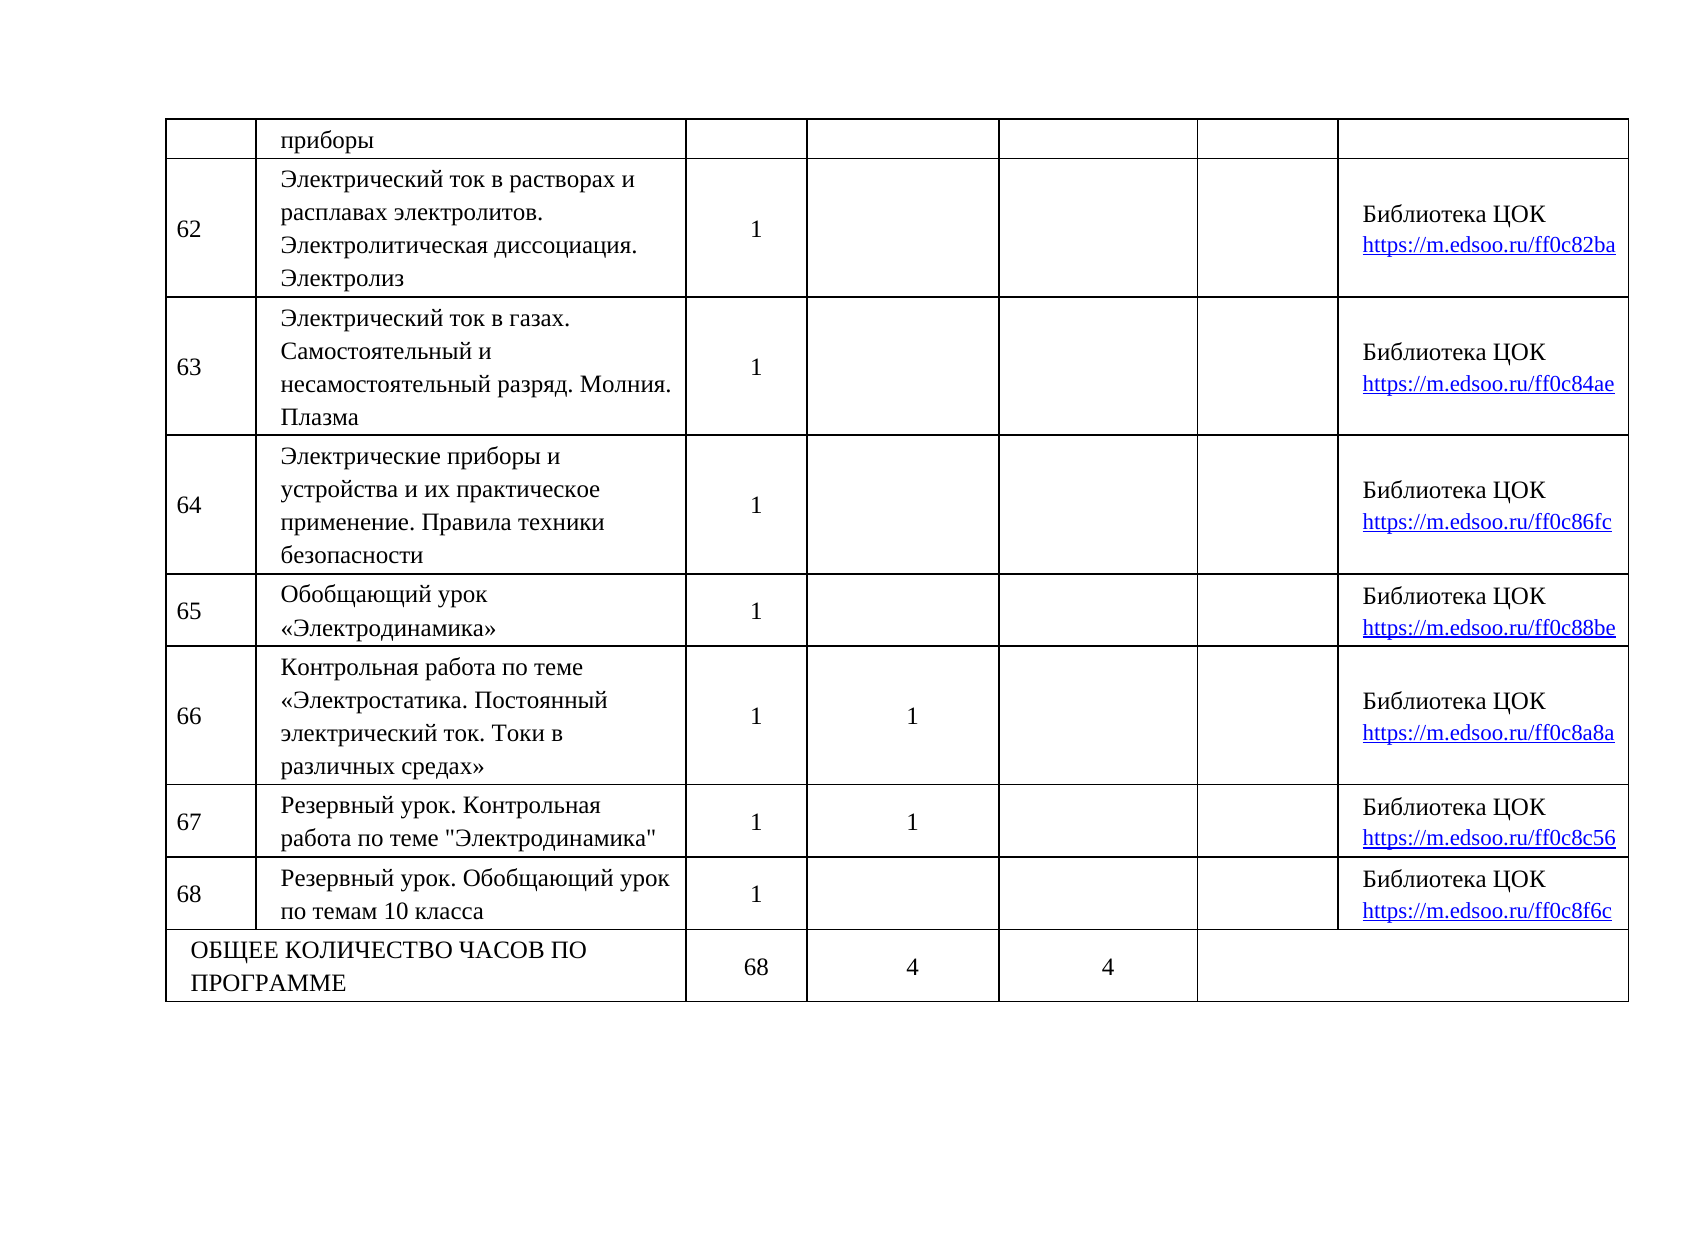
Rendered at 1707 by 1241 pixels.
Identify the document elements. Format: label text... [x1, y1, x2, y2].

table_cell [808, 436, 998, 573]
table_cell 4 [808, 930, 998, 1001]
table_cell 65 [167, 575, 255, 645]
table_cell 1 [687, 298, 806, 434]
table_cell [1198, 120, 1337, 157]
table_cell 1 [687, 575, 806, 645]
table_cell 62 [167, 159, 255, 296]
table_cell Библиотека ЦОК https://m.edsoo.ru/ff0c88be [1339, 575, 1628, 645]
table_cell [1000, 159, 1197, 296]
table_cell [1339, 120, 1628, 157]
table_cell [1000, 647, 1197, 784]
table_cell [1000, 575, 1197, 645]
table_cell [1198, 436, 1337, 573]
table_cell [1198, 858, 1337, 928]
table_cell 68 [167, 858, 255, 928]
table_cell [1198, 785, 1337, 856]
table_cell 1 [687, 858, 806, 928]
table_cell [808, 159, 998, 296]
table_cell Библиотека ЦОК https://m.edsoo.ru/ff0c8c56 [1339, 785, 1628, 856]
table_cell Библиотека ЦОК https://m.edsoo.ru/ff0c84ae [1339, 298, 1628, 434]
table_cell 1 [687, 785, 806, 856]
table_cell 1 [808, 647, 998, 784]
table_cell Библиотека ЦОК https://m.edsoo.ru/ff0c8f6c [1339, 858, 1628, 928]
table_cell [808, 298, 998, 434]
table_cell 1 [687, 436, 806, 573]
table_cell Контрольная работа по теме «Электростатика. Постоянный электрический ток. Токи в различных средах» [257, 647, 685, 784]
table_cell Библиотека ЦОК https://m.edsoo.ru/ff0c8a8a [1339, 647, 1628, 784]
table_cell Резервный урок. Контрольная работа по теме "Электродинамика" [257, 785, 685, 856]
table_cell Электрический ток в растворах и расплавах электролитов. Электролитическая диссоциация. Электролиз [257, 159, 685, 296]
table_cell 66 [167, 647, 255, 784]
table_cell 68 [687, 930, 806, 1001]
table_cell ОБЩЕЕ КОЛИЧЕСТВО ЧАСОВ ПО ПРОГРАММЕ [167, 930, 685, 1001]
table_cell [1198, 159, 1337, 296]
table_cell Электрический ток в газах. Самостоятельный и несамостоятельный разряд. Молния. Плазма [257, 298, 685, 434]
table_cell [1000, 298, 1197, 434]
table_cell [1000, 120, 1197, 157]
table_cell 67 [167, 785, 255, 856]
table_cell 1 [687, 647, 806, 784]
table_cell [257, 120, 685, 157]
table_cell [1000, 858, 1197, 928]
table_cell 1 [808, 785, 998, 856]
table_cell [808, 120, 998, 157]
table_cell [1198, 647, 1337, 784]
table_cell Электрические приборы и устройства и их практическое применение. Правила техники безопасности [257, 436, 685, 573]
table_cell 4 [1000, 930, 1197, 1001]
table_cell Резервный урок. Обобщающий урок по темам 10 класса [257, 858, 685, 928]
table_cell 61 [167, 120, 255, 157]
table_cell [1198, 930, 1628, 1001]
table_cell [808, 575, 998, 645]
table_cell Обобщающий урок «Электродинамика» [257, 575, 685, 645]
table_cell 1 [687, 120, 806, 157]
table_cell Библиотека ЦОК https://m.edsoo.ru/ff0c82ba [1339, 159, 1628, 296]
table_cell [1000, 785, 1197, 856]
table_cell 63 [167, 298, 255, 434]
table_cell 64 [167, 436, 255, 573]
table_cell [1198, 298, 1337, 434]
table_cell [1000, 436, 1197, 573]
table_cell [808, 858, 998, 928]
table_cell [1198, 575, 1337, 645]
table_cell Библиотека ЦОК https://m.edsoo.ru/ff0c86fc [1339, 436, 1628, 573]
table_cell 1 [687, 159, 806, 296]
